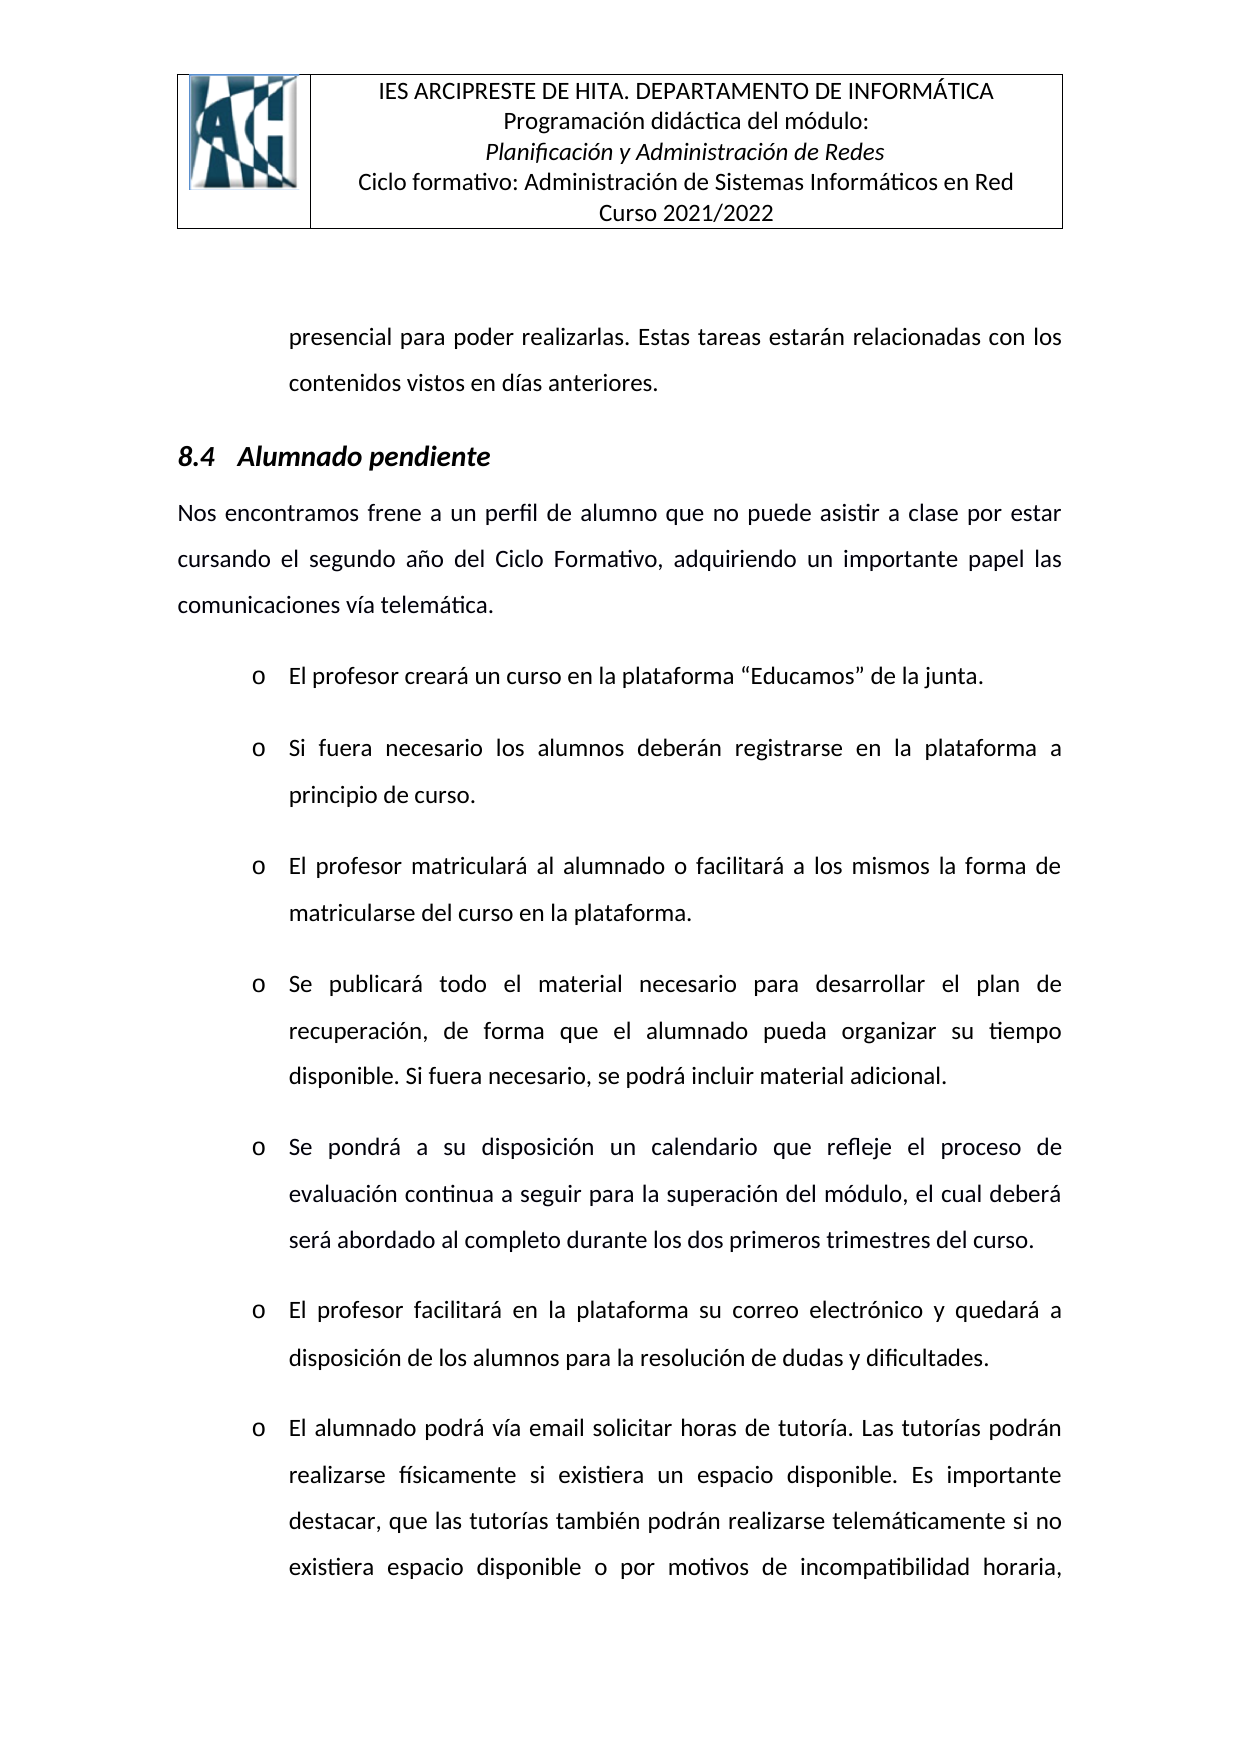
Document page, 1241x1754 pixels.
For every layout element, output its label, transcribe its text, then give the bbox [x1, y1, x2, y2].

list El profesor matriculará al alumnado o facilitará a los mismos la forma de matricularse del curso en la plataforma. [251, 850, 1063, 928]
list Se publicará todo el material necesario para desarrollar el plan de recuperación, de forma que el alumnado pueda organizar su tiempo disponible. Si fuera necesario, se podrá incluir material adicional. [251, 968, 1063, 1091]
list El profesor facilitará en la plataforma su correo electrónico y quedará a disposición de los alumnos para la resolución de dudas y dificultades. [251, 1295, 1063, 1372]
list El profesor creará un curso en la plataforma “Educamos” de la junta. [251, 660, 1063, 692]
text Nos encontramos frene a un perfil de alumno que no puede asistir a clase por estar cursando el segundo año del Ciclo Formativo, adquiriendo un importante papel las comunicaciones vía telemática. [177, 498, 1063, 619]
list Se pondrá a su disposición un calendario que refleje el proceso de evaluación continua a seguir para la superación del módulo, el cual deberá será abordado al completo durante los dos primeros trimestres del curso. [251, 1131, 1063, 1254]
picture [187, 74, 300, 190]
subtitle Alumnado pendiente [177, 438, 1063, 473]
list Si fuera necesario los alumnos deberán registrarse en la plataforma a principio de curso. [251, 732, 1063, 810]
